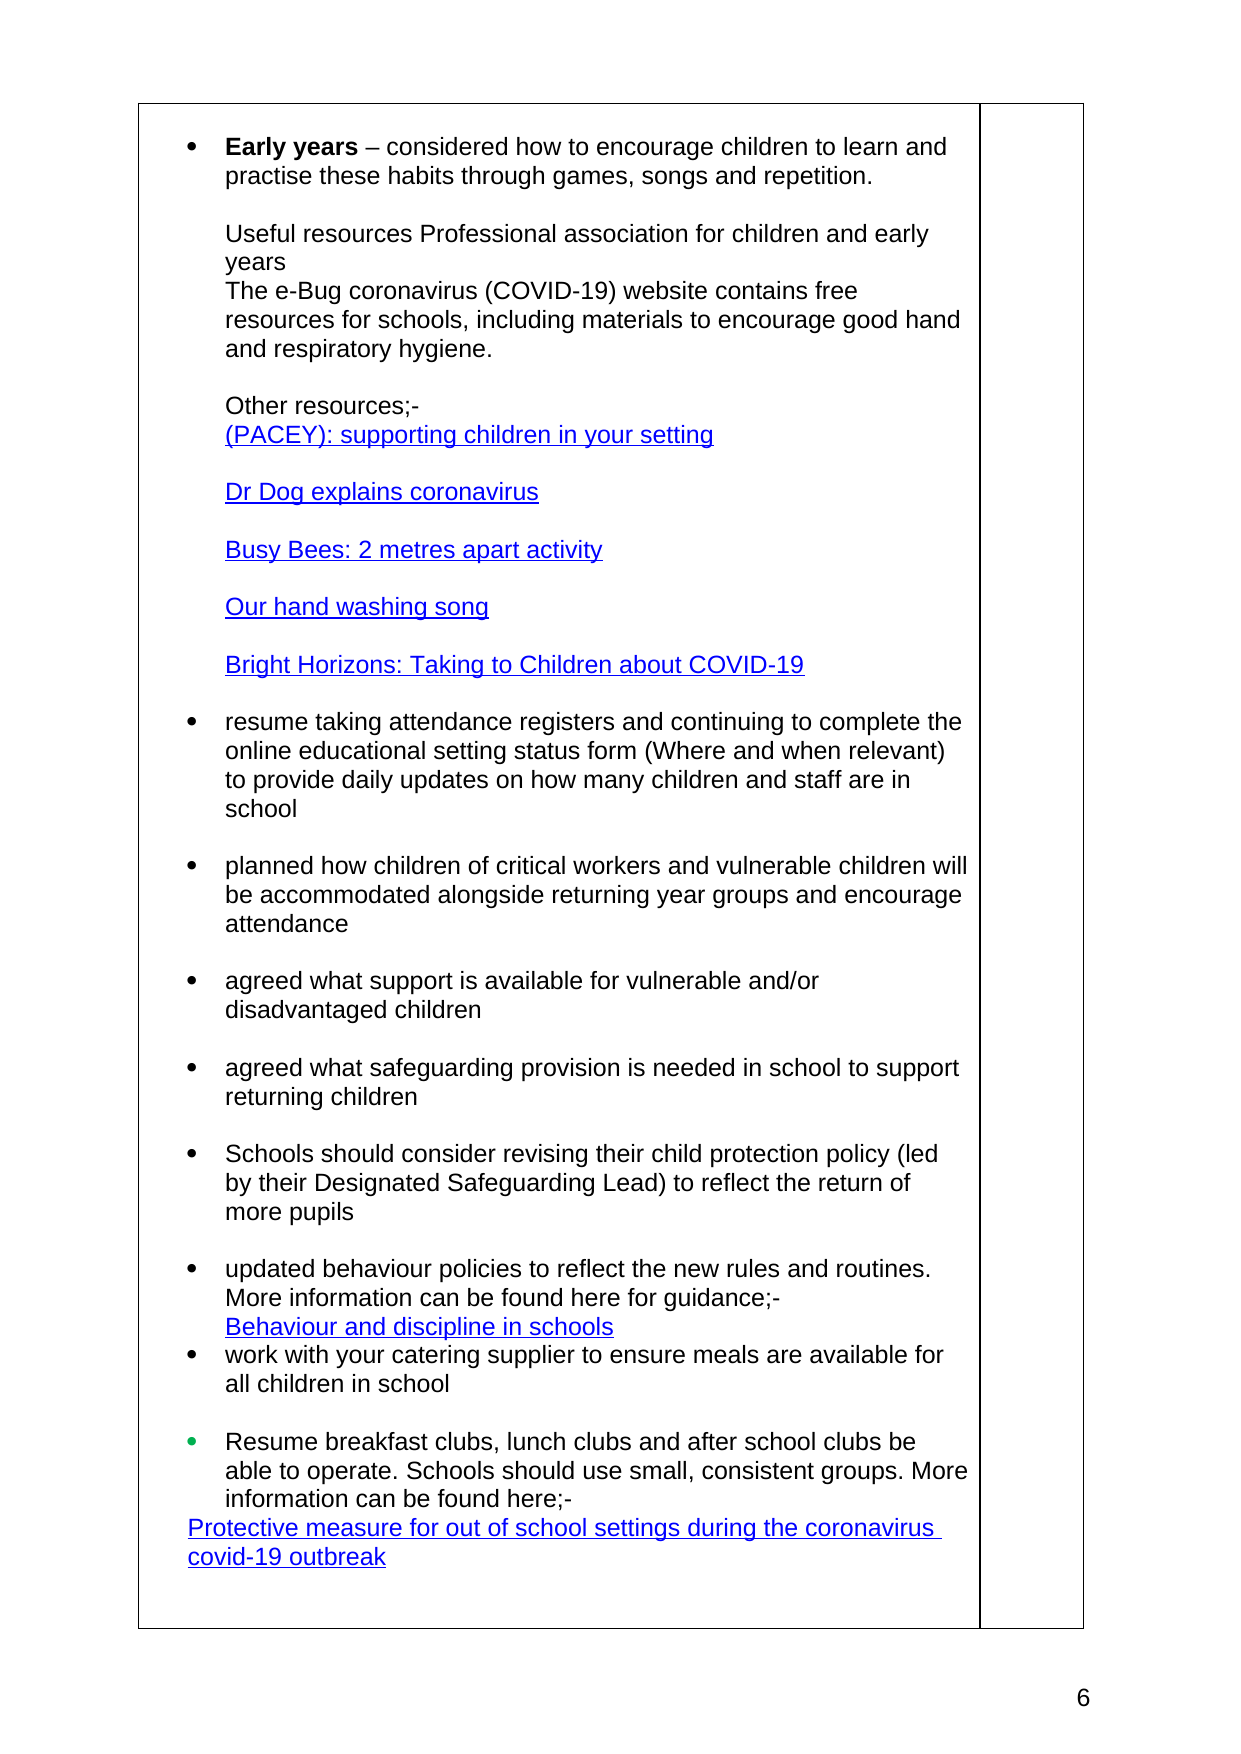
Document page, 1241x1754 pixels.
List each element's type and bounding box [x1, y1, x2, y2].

table_cell [981, 104, 1083, 1628]
table_cell [139, 104, 979, 1628]
